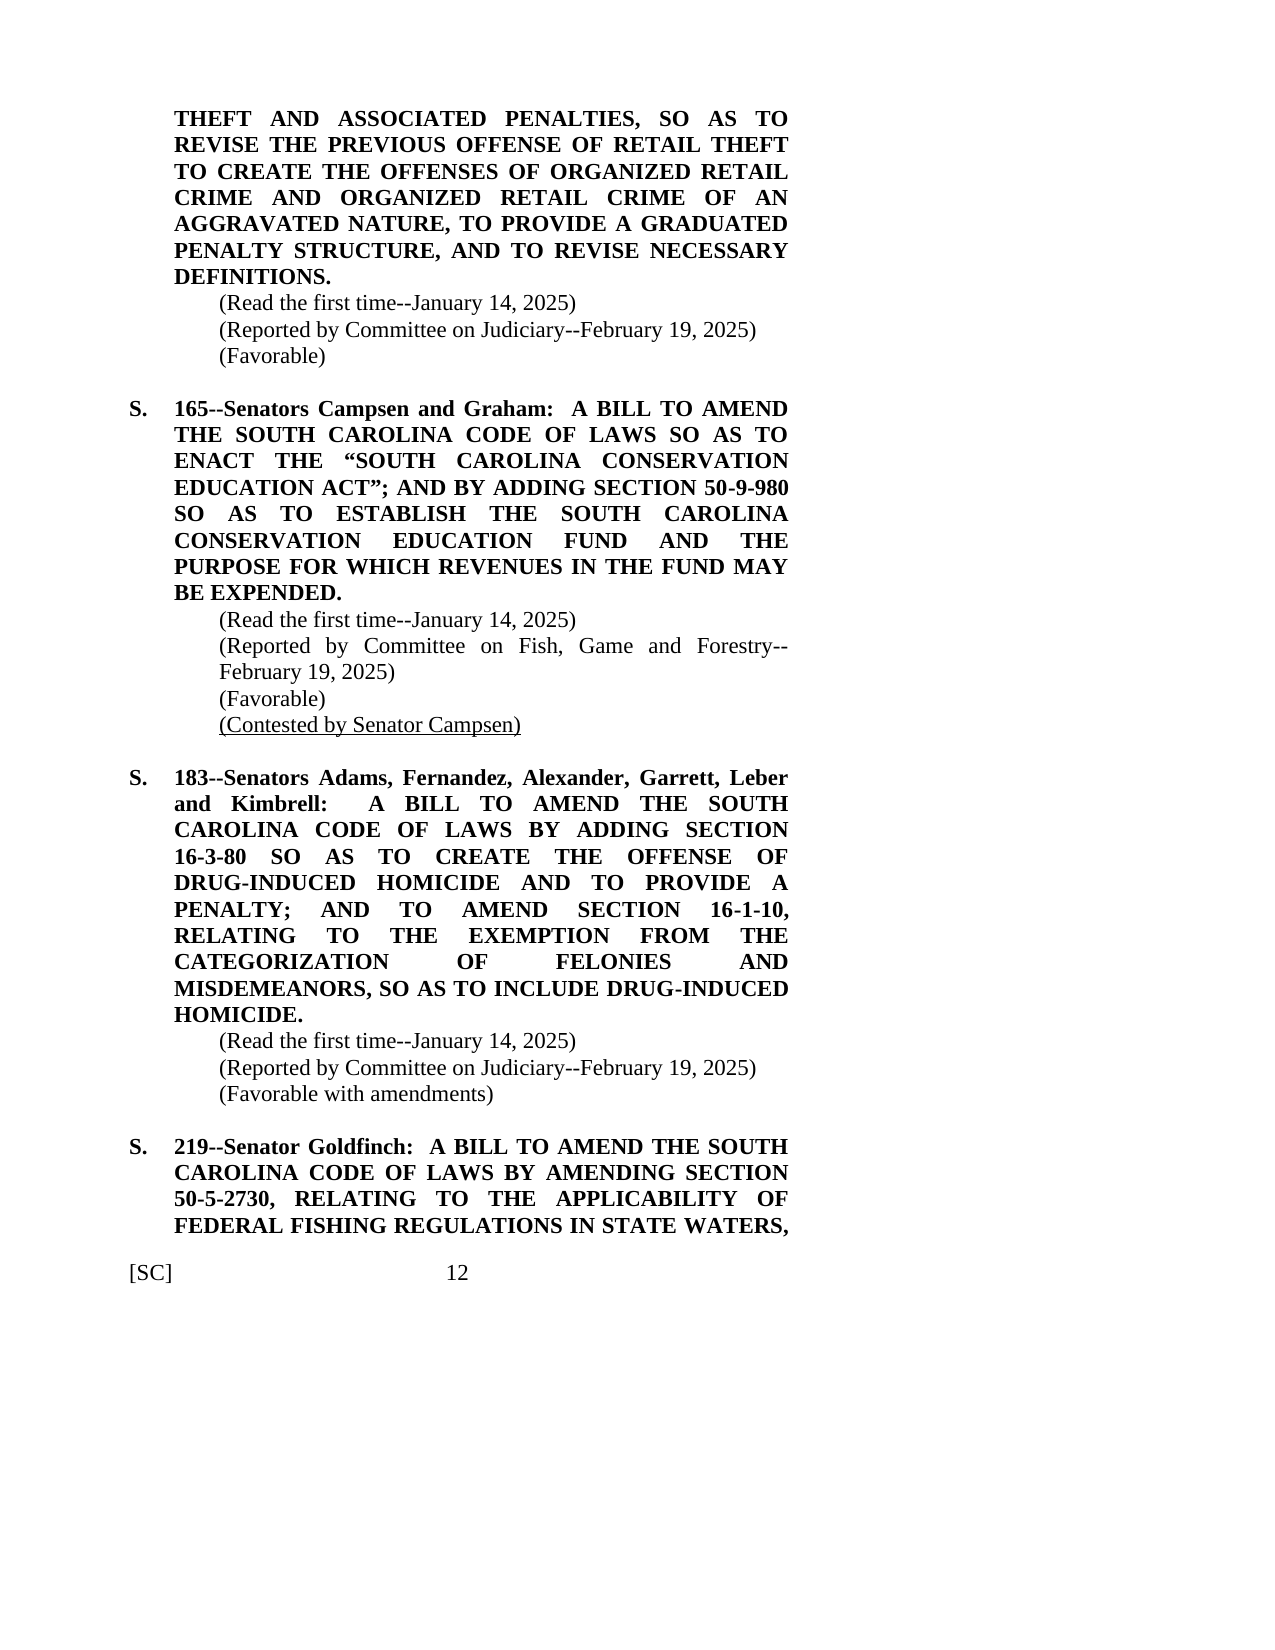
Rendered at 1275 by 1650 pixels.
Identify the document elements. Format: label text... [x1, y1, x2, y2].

text (Favorable) [219, 685, 789, 711]
title S. 165--Senators Campsen and Graham: A BILL TO AMEND THE SOUTH CAROLINA CODE OF LAWS SO AS TO ENACT THE “SOUTH CAROLINA CONSERVATION EDUCATION ACT”; AND BY ADDING SECTION 50‑9‑980 SO AS TO ESTABLISH THE SOUTH CAROLINA CONSERVATION EDUCATION FUND AND THE PURPOSE FOR WHICH REVENUES IN THE FUND MAY BE EXPENDED. [129, 395, 789, 606]
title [129, 1133, 789, 1238]
text (Read the first time--January 14, 2025) [219, 606, 789, 632]
text (Reported by Committee on Fish, Game and Forestry--February 19, 2025) [219, 632, 789, 685]
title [129, 105, 789, 289]
text (Favorable with amendments) [219, 1080, 789, 1106]
text (Contested by Senator Campsen) [219, 711, 789, 737]
text (Reported by Committee on Judiciary--February 19, 2025) [219, 1054, 789, 1080]
text (Reported by Committee on Judiciary--February 19, 2025) [219, 316, 789, 342]
title S. 183--Senators Adams, Fernandez, Alexander, Garrett, Leber and Kimbrell: A BILL TO AMEND THE SOUTH CAROLINA CODE OF LAWS BY ADDING SECTION 16‑3‑80 SO AS TO CREATE THE OFFENSE OF DRUG‑INDUCED HOMICIDE AND TO PROVIDE A PENALTY; AND TO AMEND SECTION 16‑1‑10, RELATING TO THE EXEMPTION FROM THE CATEGORIZATION OF FELONIES AND MISDEMEANORS, SO AS TO INCLUDE DRUG‑INDUCED HOMICIDE. [129, 764, 789, 1027]
text (Favorable) [219, 342, 789, 368]
text (Read the first time--January 14, 2025) [219, 289, 789, 316]
text (Read the first time--January 14, 2025) [219, 1027, 789, 1054]
